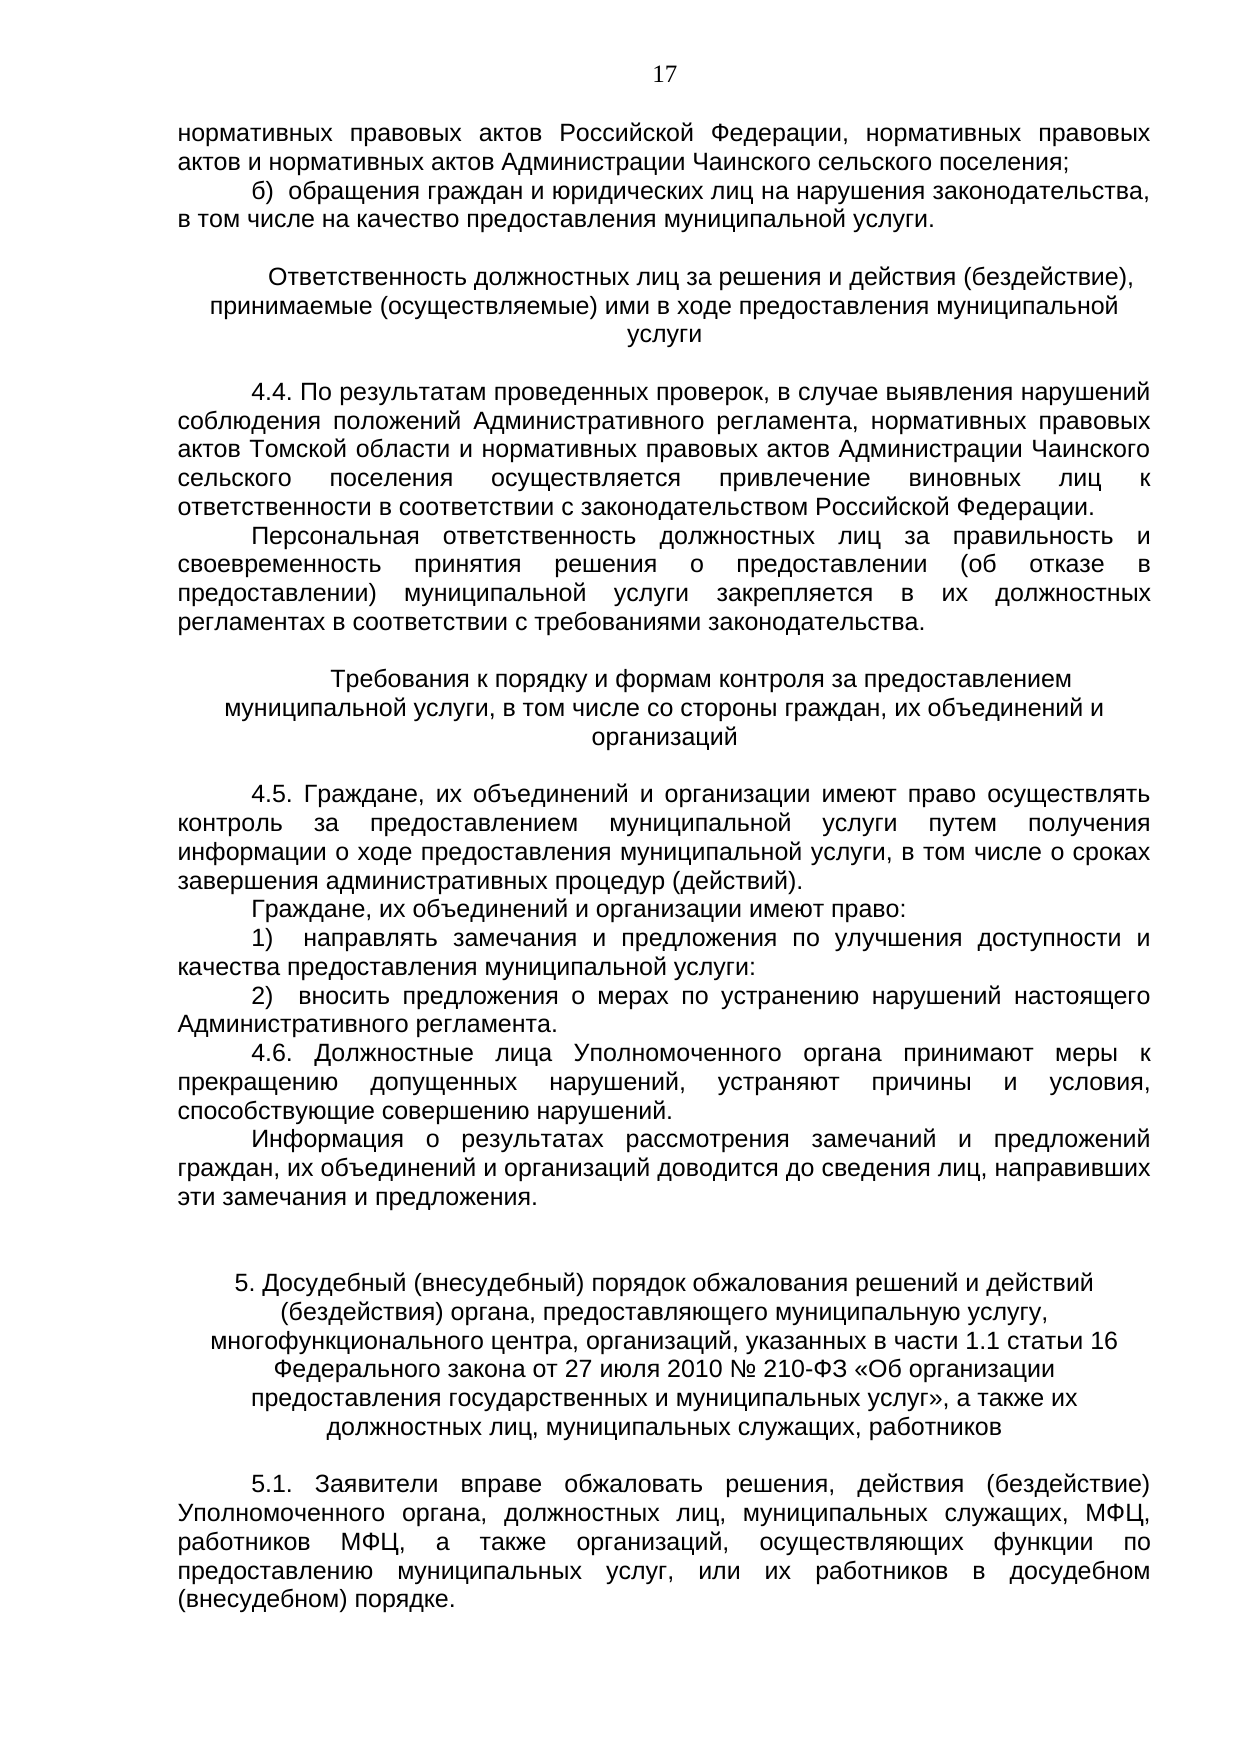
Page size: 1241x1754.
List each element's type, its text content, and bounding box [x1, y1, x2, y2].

text б) обращения граждан и юридических лиц на нарушения законодательства, в том числе на качество предоставления муниципальной услуги. [177, 176, 1152, 233]
text Требования к порядку и формам контроля за предоставлением муниципальной услуги, в том числе со стороны граждан, их объединений и организаций [177, 664, 1152, 751]
text 4.4. По результатам проведенных проверок, в случае выявления нарушений соблюдения положений Административного регламента, нормативных правовых актов Томской области и нормативных правовых актов Администрации Чаинского сельского поселения осуществляется привлечение виновных лиц к ответственности в соответствии с законодательством Российской Федерации. [177, 377, 1152, 521]
text 4.5. Граждане, их объединений и организации имеют право осуществлять контроль за предоставлением муниципальной услуги путем получения информации о ходе предоставления муниципальной услуги, в том числе о сроках завершения административных процедур (действий). [177, 779, 1152, 894]
text Ответственность должностных лиц за решения и действия (бездействие), принимаемые (осуществляемые) ими в ходе предоставления муниципальной услуги [177, 262, 1152, 348]
text 5. Досудебный (внесудебный) порядок обжалования решений и действий (бездействия) органа, предоставляющего муниципальную услугу, многофункционального центра, организаций, указанных в части 1.1 статьи 16 Федерального закона от 27 июля 2010 № 210-ФЗ «Об организации предоставления государственных и муниципальных услуг», а также их должностных лиц, муниципальных служащих, работников [177, 1268, 1152, 1441]
text 2) вносить предложения о мерах по устранению нарушений настоящего Административного регламента. [177, 981, 1152, 1038]
text 4.6. Должностные лица Уполномоченного органа принимают меры к прекращению допущенных нарушений, устраняют причины и условия, способствующие совершению нарушений. [177, 1038, 1152, 1124]
text Граждане, их объединений и организации имеют право: [177, 894, 1152, 923]
text 1) направлять замечания и предложения по улучшения доступности и качества предоставления муниципальной услуги: [177, 923, 1152, 981]
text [177, 118, 1152, 176]
text Информация о результатах рассмотрения замечаний и предложений граждан, их объединений и организаций доводится до сведения лиц, направивших эти замечания и предложения. [177, 1124, 1152, 1211]
text Персональная ответственность должностных лиц за правильность и своевременность принятия решения о предоставлении (об отказе в предоставлении) муниципальной услуги закрепляется в их должностных регламентах в соответствии с требованиями законодательства. [177, 521, 1152, 636]
text 5.1. Заявители вправе обжаловать решения, действия (бездействие) Уполномоченного органа, должностных лиц, муниципальных служащих, МФЦ, работников МФЦ, а также организаций, осуществляющих функции по предоставлению муниципальных услуг, или их работников в досудебном (внесудебном) порядке. [177, 1469, 1152, 1613]
